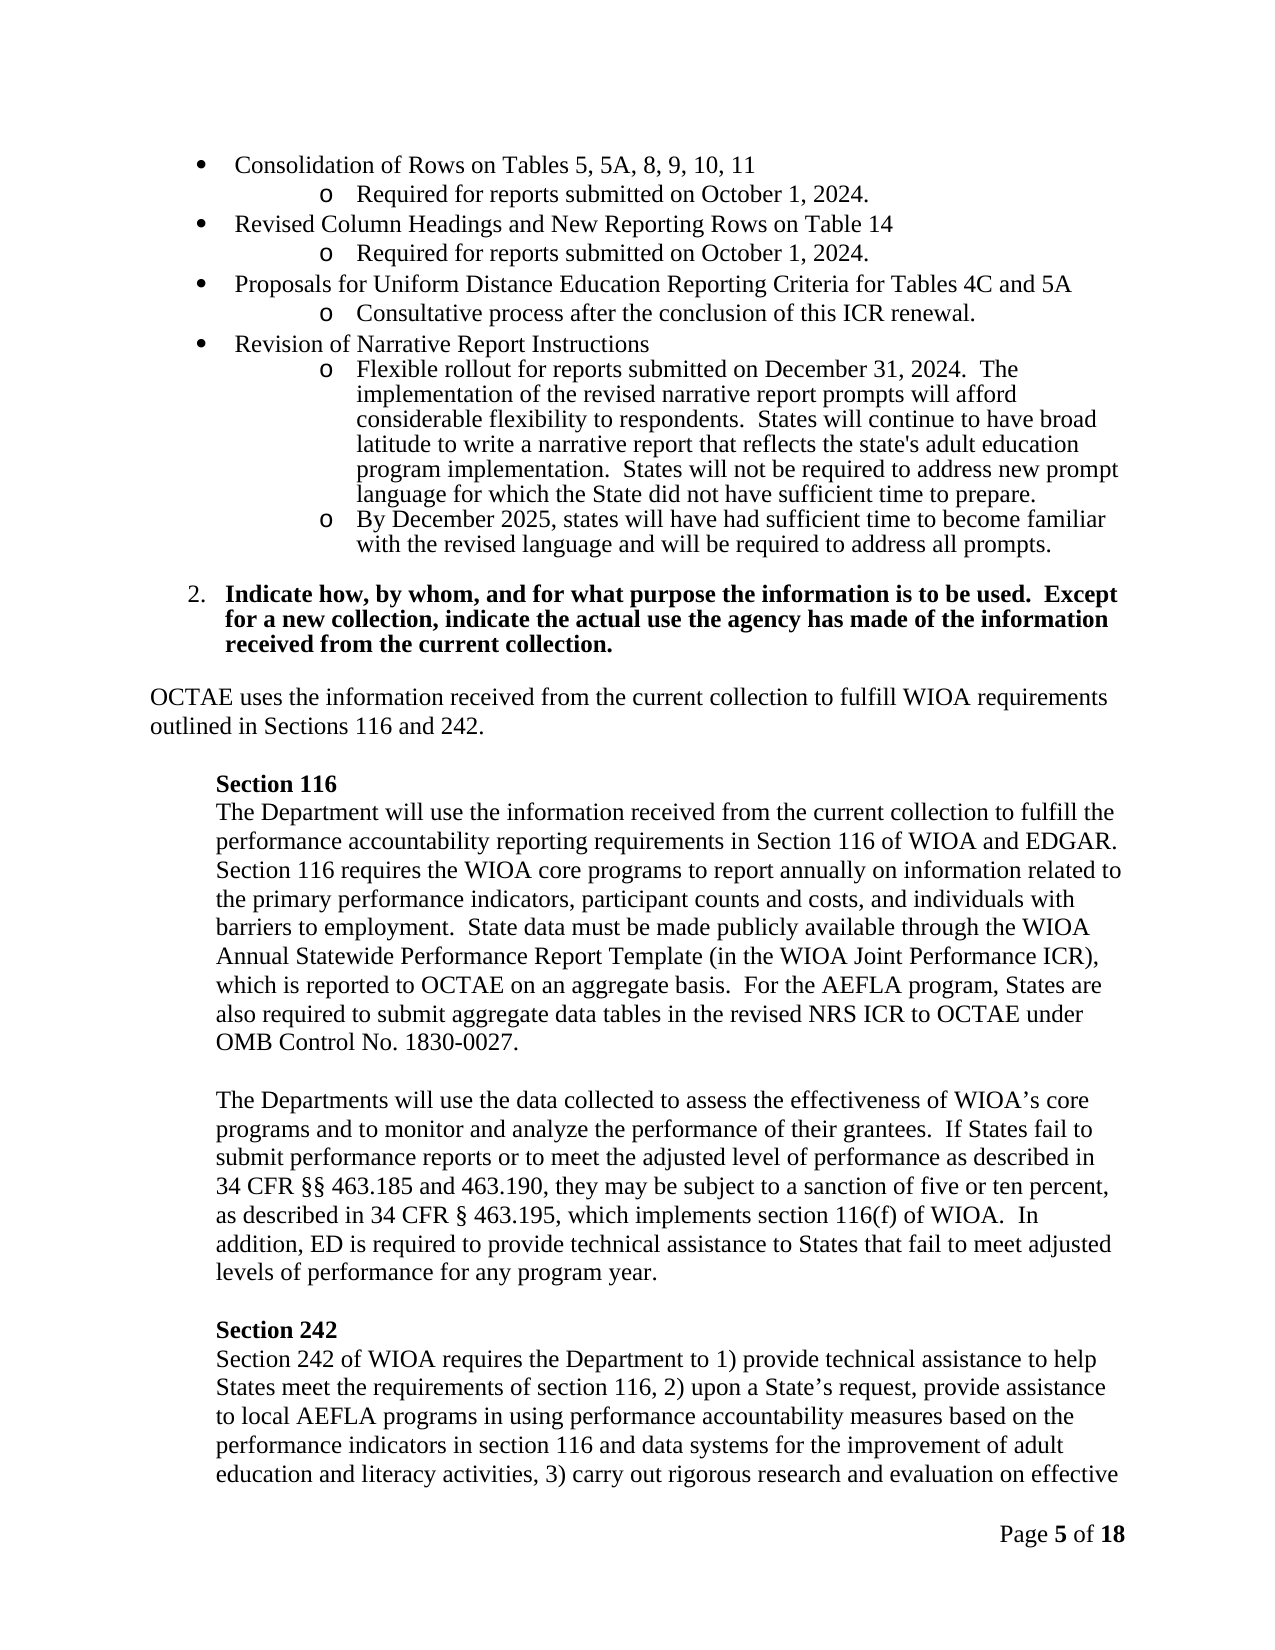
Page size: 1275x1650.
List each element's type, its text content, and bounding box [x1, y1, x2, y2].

list Indicate how, by whom, and for what purpose the information is to be used. Except for a new collection, indicate the actual use the agency has made of the information received from the current collection. [187, 582, 1125, 657]
list Required for reports submitted on October 1, 2024. [319, 238, 1125, 269]
list Proposals for Uniform Distance Education Reporting Criteria for Tables 4C and 5A [197, 269, 1125, 298]
list Revised Column Headings and New Reporting Rows on Table 14 [197, 209, 1125, 238]
text OCTAE uses the information received from the current collection to fulfill WIOA requirements outlined in Sections 116 and 242. [150, 682, 1125, 740]
list By December 2025, states will have had sufficient time to become familiar with the revised language and will be required to address all prompts. [319, 507, 1125, 557]
list Consolidation of Rows on Tables 5, 5A, 8, 9, 10, 11 [197, 150, 1125, 179]
text Section 242 [216, 1315, 1125, 1344]
list Flexible rollout for reports submitted on December 31, 2024. The implementation of the revised narrative report prompts will afford considerable flexibility to respondents. States will continue to have broad latitude to write a narrative report that reflects the state's adult education program implementation. States will not be required to address new prompt language for which the State did not have sufficient time to prepare. [319, 357, 1125, 507]
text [216, 1344, 1125, 1487]
text The Department will use the information received from the current collection to fulfill the performance accountability reporting requirements in Section 116 of WIOA and EDGAR. Section 116 requires the WIOA core programs to report annually on information related to the primary performance indicators, participant counts and costs, and individuals with barriers to employment. State data must be made publicly available through the WIOA Annual Statewide Performance Report Template (in the WIOA Joint Performance ICR), which is reported to OCTAE on an aggregate basis. For the AEFLA program, States are also required to submit aggregate data tables in the revised NRS ICR to OCTAE under OMB Control No. 1830-0027. [216, 797, 1125, 1056]
list Consultative process after the conclusion of this ICR renewal. [319, 298, 1125, 329]
text The Departments will use the data collected to assess the effectiveness of WIOA’s core programs and to monitor and analyze the performance of their grantees. If States fail to submit performance reports or to meet the adjusted level of performance as described in 34 CFR §§ 463.185 and 463.190, they may be subject to a sanction of five or ten percent, as described in 34 CFR § 463.195, which implements section 116(f) of WIOA. In addition, ED is required to provide technical assistance to States that fail to meet adjusted levels of performance for any program year. [216, 1085, 1125, 1286]
list Required for reports submitted on October 1, 2024. [319, 179, 1125, 209]
list Revision of Narrative Report Instructions [197, 329, 1125, 357]
text Section 116 [216, 769, 1125, 797]
